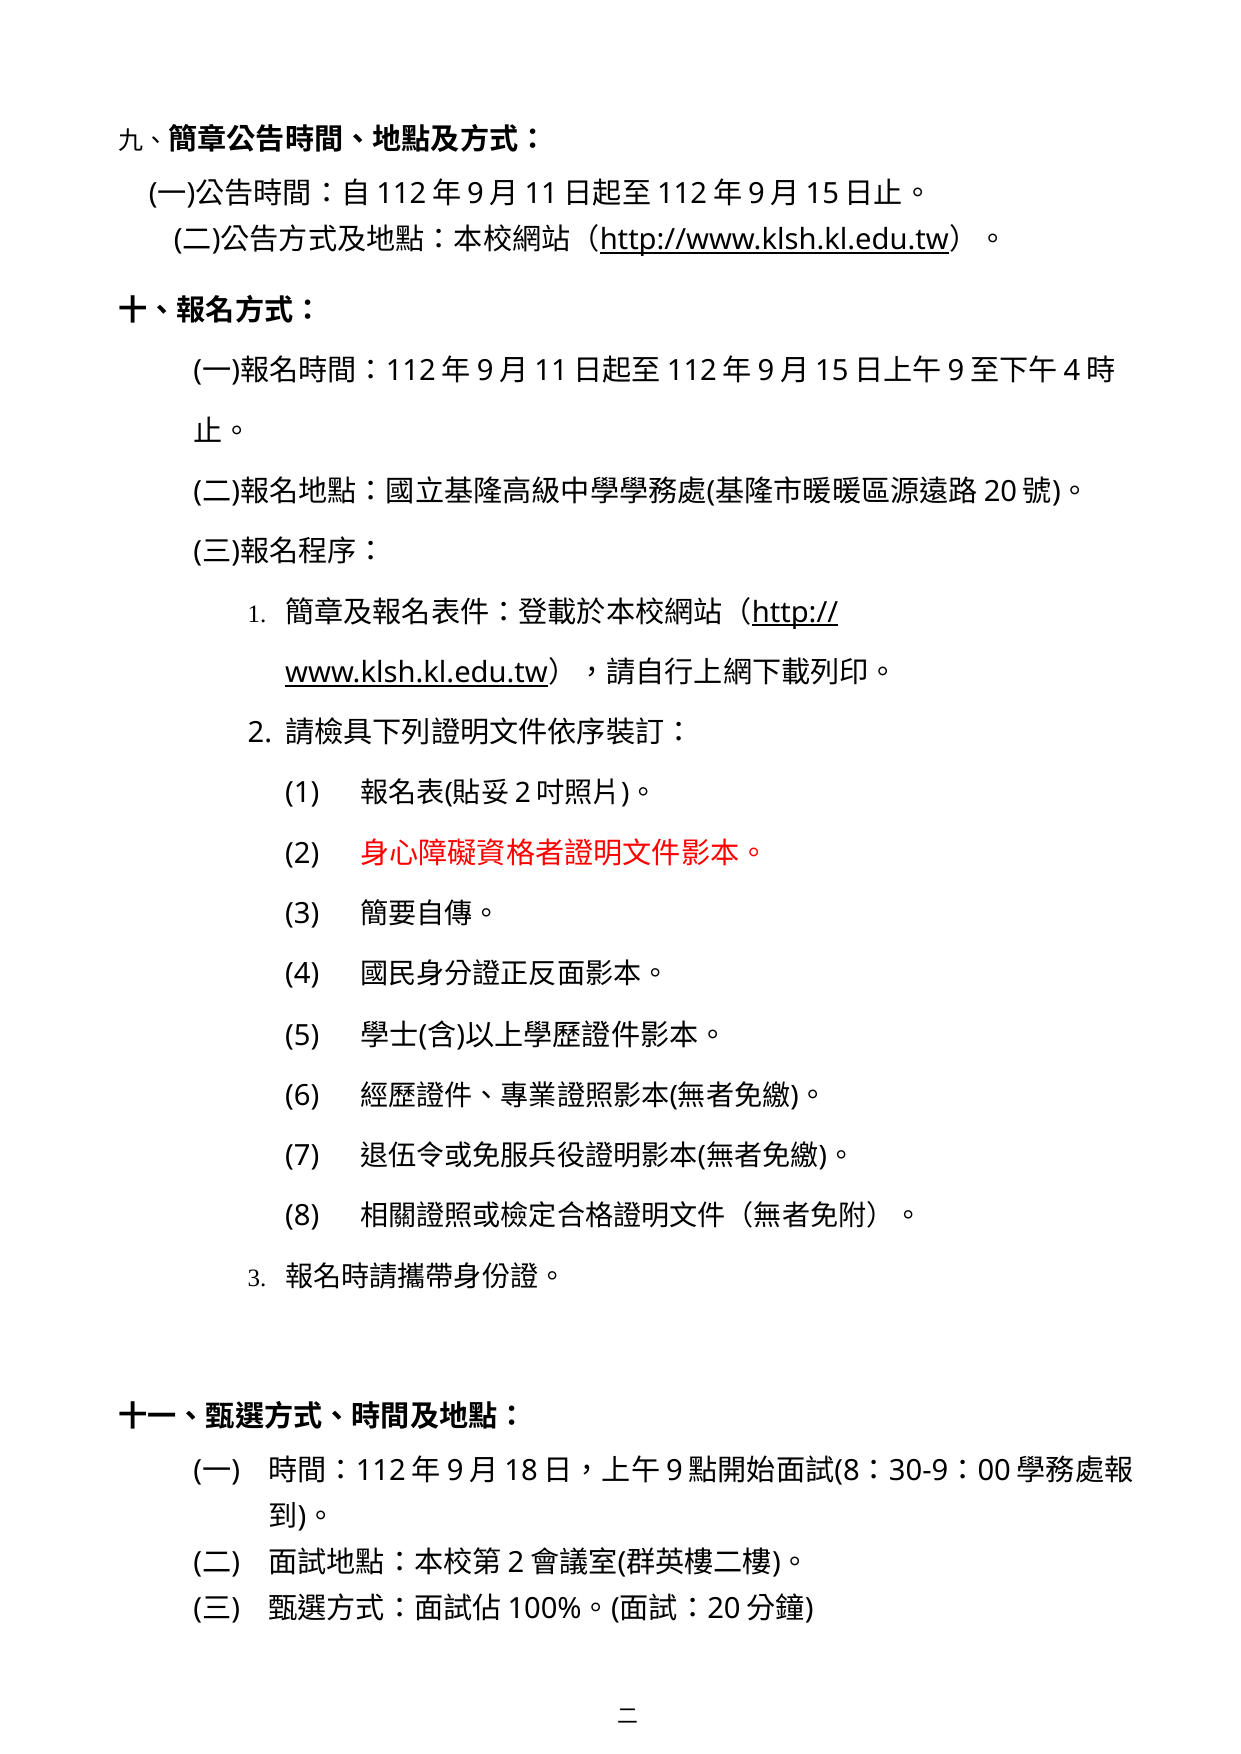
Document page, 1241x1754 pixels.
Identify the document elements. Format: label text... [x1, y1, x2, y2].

list 甄選方式、時間及地點： [118, 1383, 1137, 1444]
list 身心障礙資格者證明文件影本。 [285, 821, 1137, 881]
list 國民身分證正反面影本。 [285, 942, 1137, 1002]
text (三)報名程序： [193, 519, 1137, 579]
list 報名方式： [118, 277, 1137, 338]
list 學士(含)以上學歷證件影本。 [285, 1002, 1137, 1063]
text (二)公告方式及地點：本校網站（http://www.klsh.kl.edu.tw）。 [118, 213, 1137, 258]
list 經歷證件、專業證照影本(無者免繳)。 [285, 1063, 1137, 1123]
list 簡要自傳。 [285, 881, 1137, 942]
text (一)公告時間：自112年9月11日起至112年9月15日止。 [118, 167, 1137, 213]
list 退伍令或免服兵役證明影本(無者免繳)。 [285, 1123, 1137, 1183]
text (一)報名時間：112年9月11日起至112年9月15日上午9至下午4時止。 [193, 338, 1137, 458]
list 面試地點：本校第2會議室(群英樓二樓)。 [193, 1536, 1137, 1581]
list 報名表(貼妥2吋照片)。 [285, 761, 1137, 821]
list 甄選方式：面試佔100%。(面試：20分鐘) [193, 1581, 1137, 1627]
list 簡章公告時間、地點及方式： [118, 106, 1137, 167]
list 簡章及報名表件：登載於本校網站（http://www.klsh.kl.edu.tw），請自行上網下載列印。 [247, 579, 1137, 700]
text (二)報名地點：國立基隆高級中學學務處(基隆市暖暖區源遠路20號)。 [193, 458, 1137, 519]
list 報名時請攜帶身份證。 [247, 1244, 1137, 1304]
list 相關證照或檢定合格證明文件（無者免附）。 [285, 1183, 1137, 1244]
list 請檢具下列證明文件依序裝訂： [247, 700, 1137, 761]
list 時間：112年9月18日，上午9點開始面試(8：30-9：00學務處報到)。 [193, 1444, 1137, 1536]
